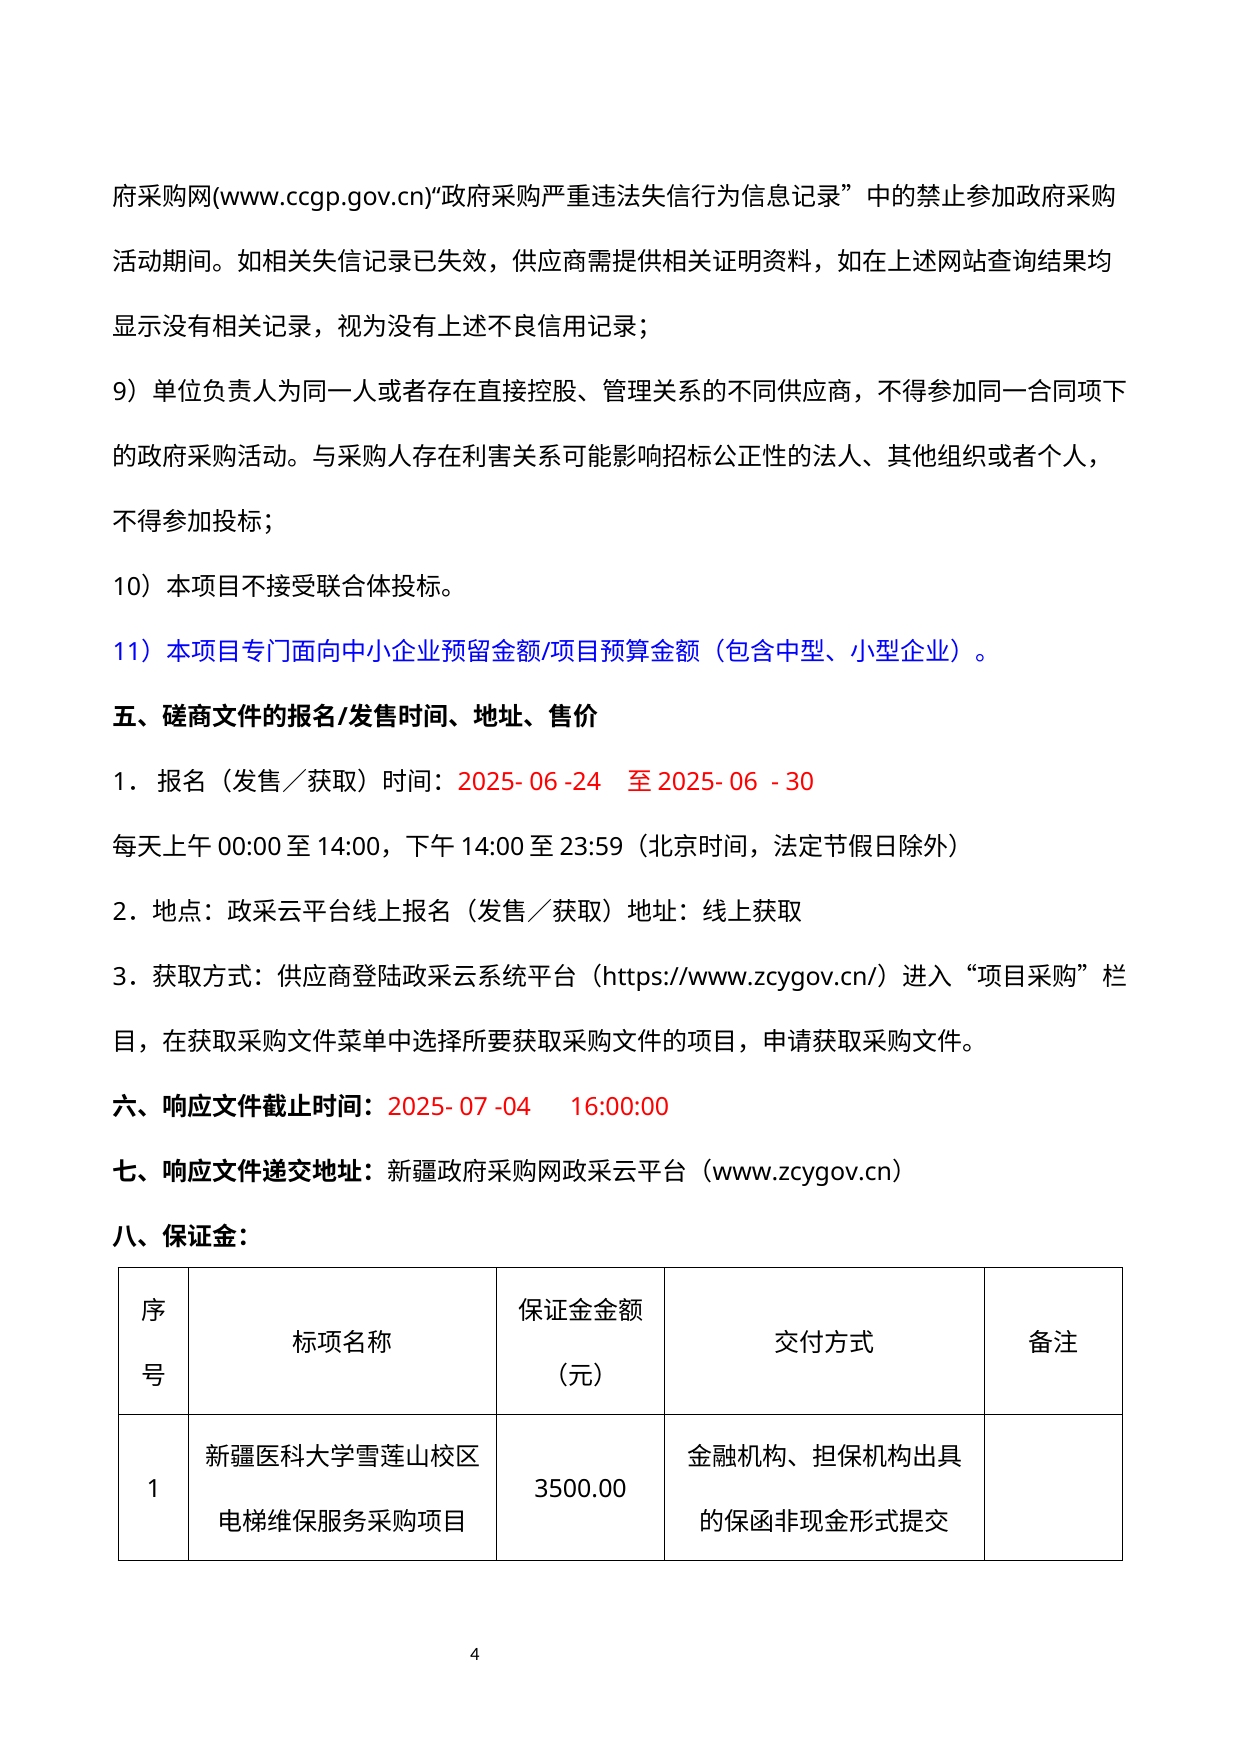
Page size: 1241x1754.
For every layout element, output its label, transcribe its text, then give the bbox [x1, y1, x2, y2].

table_cell 金融机构、担保机构出具的保函非现金形式提交 [665, 1415, 984, 1560]
table_header 保证金金额（元） [497, 1268, 664, 1414]
text 11）本项目专门面向中小企业预留金额/项目预算金额（包含中型、小型企业）。 [112, 617, 1128, 682]
text 五、磋商文件的报名/发售时间、地址、售价 [112, 682, 1128, 747]
table_header 序号 [119, 1268, 188, 1414]
text 2．地点：政采云平台线上报名（发售／获取）地址：线上获取 [112, 877, 1128, 942]
text 八、保证金： [112, 1202, 1128, 1267]
text 9）单位负责人为同一人或者存在直接控股、管理关系的不同供应商，不得参加同一合同项下的政府采购活动。与采购人存在利害关系可能影响招标公正性的法人、其他组织或者个人，不得参加投标； [112, 357, 1128, 552]
text 七、响应文件递交地址：新疆政府采购网政采云平台（www.zcygov.cn） [112, 1137, 1128, 1202]
table_header 标项名称 [189, 1268, 496, 1414]
table_cell 1 [119, 1415, 188, 1560]
table_header 交付方式 [665, 1268, 984, 1414]
text 每天上午00:00至14:00，下午14:00至23:59（北京时间，法定节假日除外） [112, 812, 1128, 877]
table_cell 3500.00 [497, 1415, 664, 1560]
table_cell 新疆医科大学雪莲山校区电梯维保服务采购项目 [189, 1415, 496, 1560]
text 3．获取方式：供应商登陆政采云系统平台（https://www.zcygov.cn/）进入“项目采购”栏目，在获取采购文件菜单中选择所要获取采购文件的项目，申请获取采购文件。 [112, 942, 1128, 1072]
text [112, 162, 1128, 357]
table_cell [985, 1415, 1122, 1560]
text 1． 报名（发售／获取）时间：2025- 06 -24 至 2025- 06 - 30 [112, 747, 1128, 812]
text 六、响应文件截止时间：2025- 07 -04 16:00:00 [112, 1072, 1128, 1137]
text 10）本项目不接受联合体投标。 [112, 552, 1128, 617]
table_header 备注 [985, 1268, 1122, 1414]
